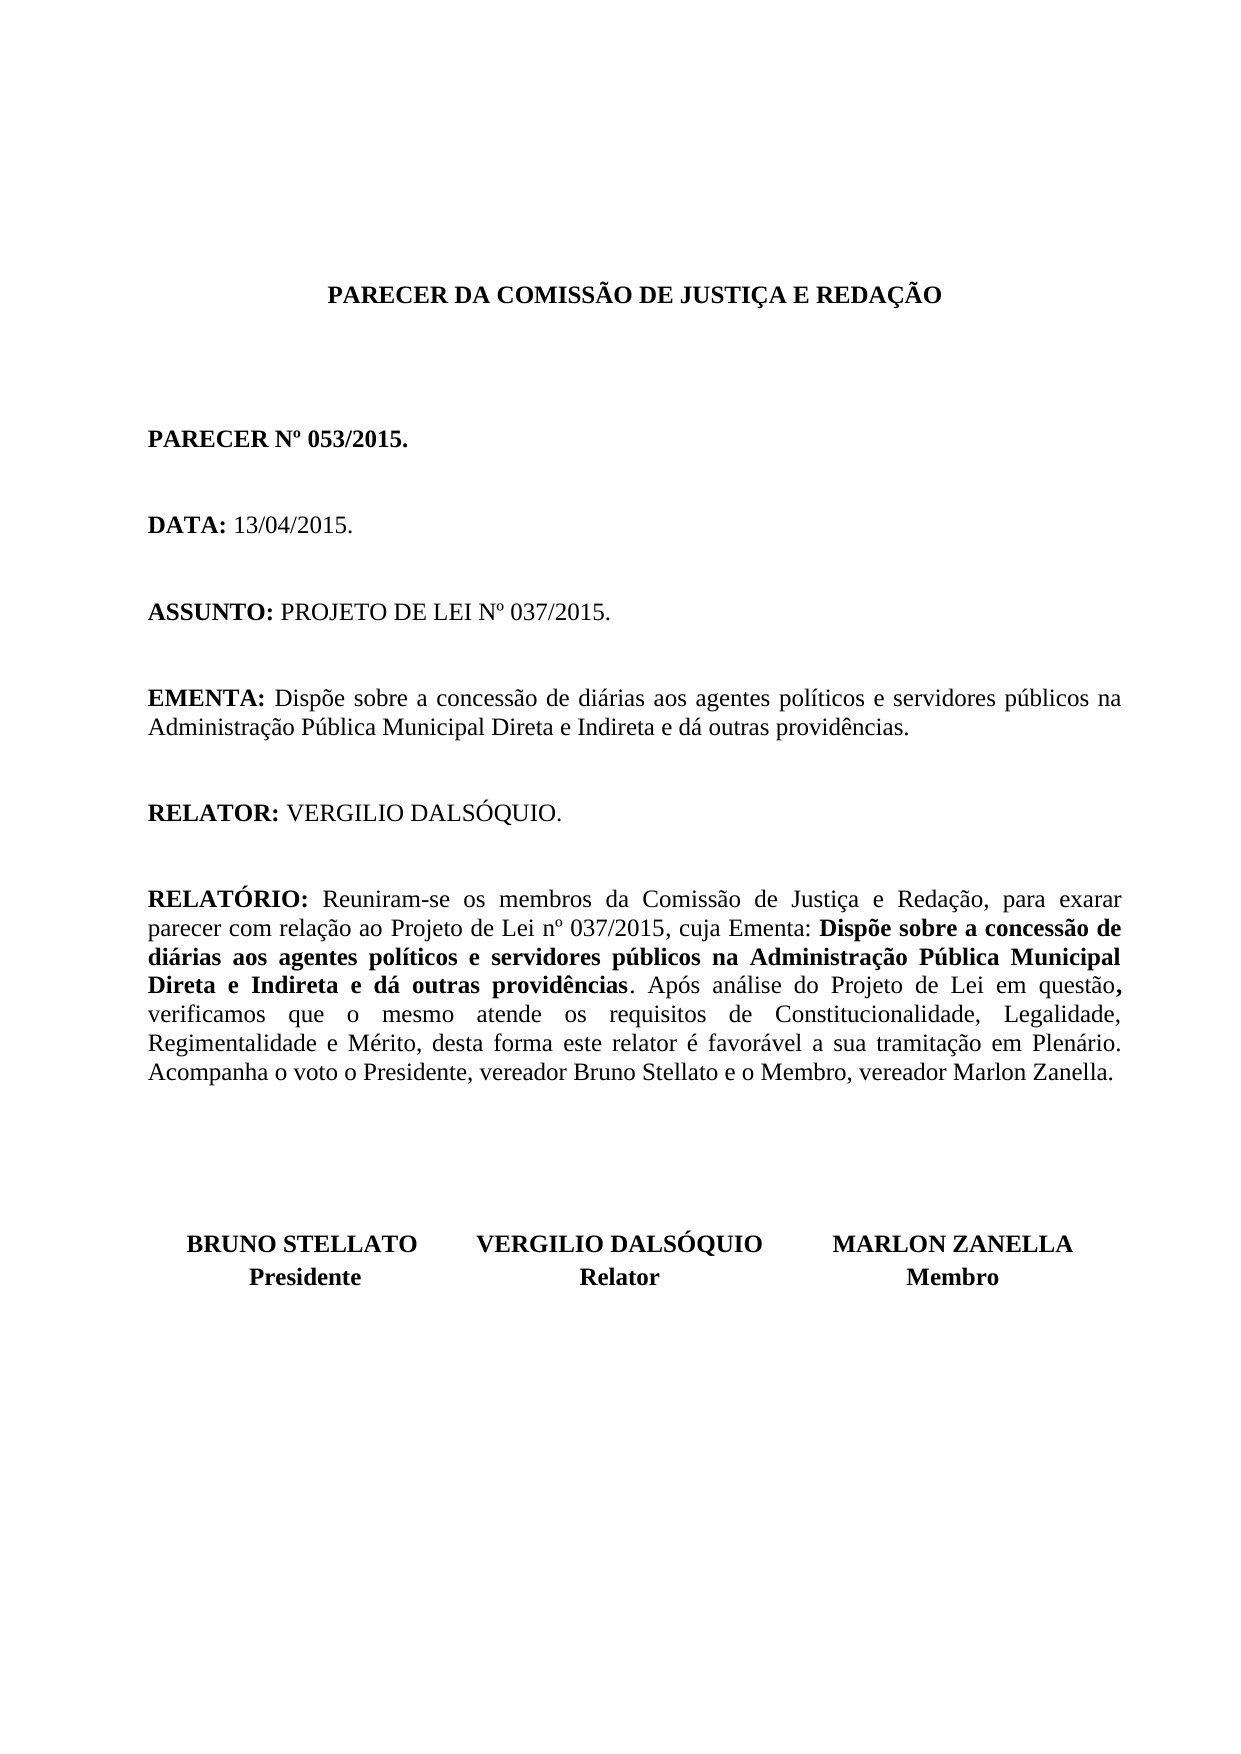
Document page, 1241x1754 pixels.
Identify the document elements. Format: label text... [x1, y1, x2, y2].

table_header BRUNO STELLATO Presidente [155, 1229, 449, 1295]
text EMENTA: Dispõe sobre a concessão de diárias aos agentes políticos e servidores públicos na Administração Pública Municipal Direta e Indireta e dá outras providências. [148, 683, 1122, 741]
table_header VERGILIO DALSÓQUIO Relator [449, 1229, 790, 1295]
text ASSUNTO: PROJETO DE LEI Nº 037/2015. [148, 597, 1122, 626]
text RELATÓRIO: Reuniram-se os membros da Comissão de Justiça e Redação, para exarar parecer com relação ao Projeto de Lei nº 037/2015, cuja Ementa: Dispõe sobre a concessão de diárias aos agentes políticos e servidores públicos na Administração Pública Municipal Direta e Indireta e dá outras providências. Após análise do Projeto de Lei em questão, verificamos que o mesmo atende os requisitos de Constitucionalidade, Legalidade, Regimentalidade e Mérito, desta forma este relator é favorável a sua tramitação em Plenário. Acompanha o voto o Presidente, vereador Bruno Stellato e o Membro, vereador Marlon Zanella. [148, 884, 1122, 1086]
text PARECER DA COMISSÃO DE JUSTIÇA E REDAÇÃO [148, 281, 1122, 309]
table_header MARLON ZANELLA Membro [790, 1229, 1115, 1295]
text DATA: 13/04/2015. [148, 511, 1122, 539]
subtitle PARECER Nº 053/2015. [148, 424, 1122, 453]
text RELATOR: VERGILIO DALSÓQUIO. [148, 798, 1122, 827]
